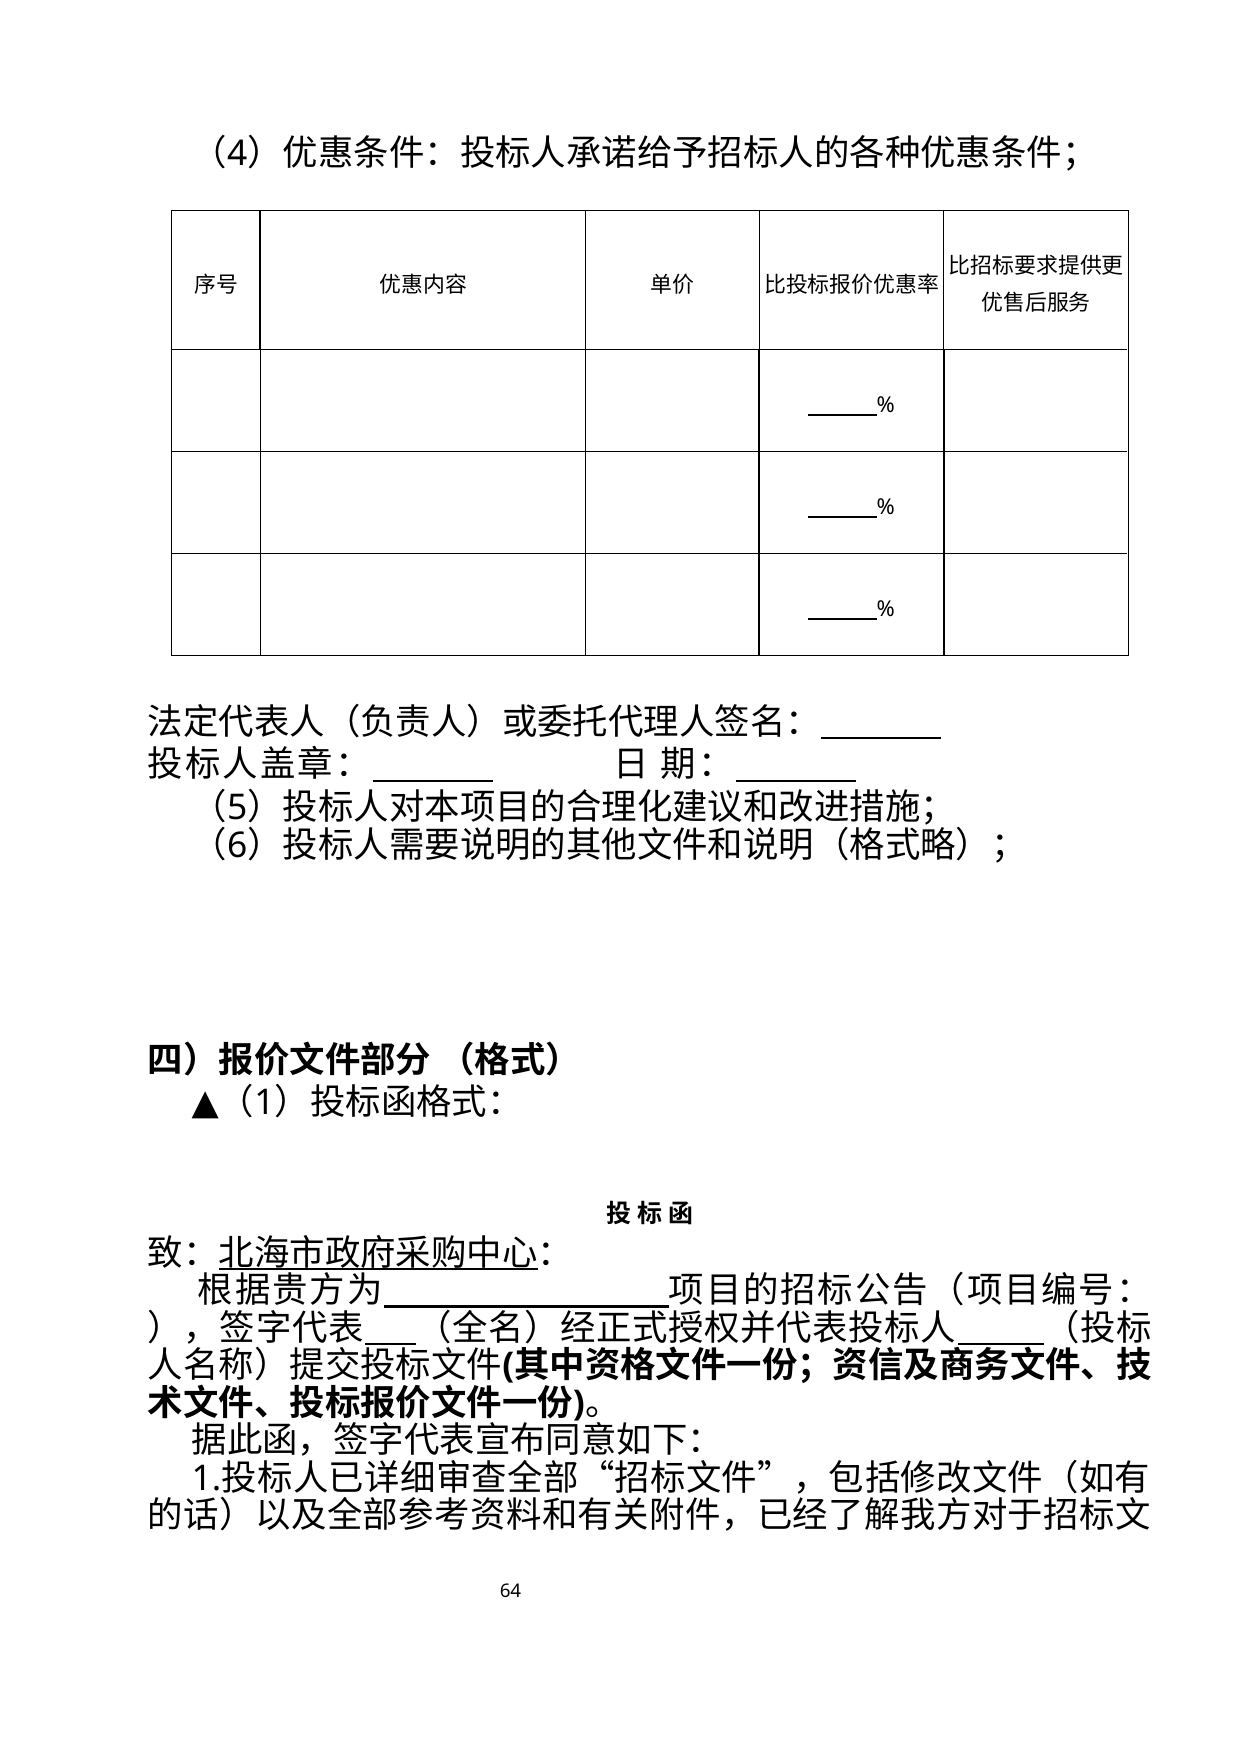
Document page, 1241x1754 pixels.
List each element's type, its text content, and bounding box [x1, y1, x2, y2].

table_cell [261, 452, 585, 553]
table_header 序号 [172, 211, 259, 349]
text （5）投标人对本项目的合理化建议和改进措施； [148, 789, 1152, 827]
table_cell [261, 350, 585, 451]
table_cell [945, 553, 1128, 655]
text 致：北海市政府采购中心： [148, 1235, 1152, 1272]
text 投标人盖章： 日 期： [148, 747, 1152, 784]
text 投 标 函 [148, 1192, 1152, 1230]
table_cell [586, 350, 758, 451]
table_header 单价 [586, 211, 759, 349]
text 法定代表人（负责人）或委托代理人签名： [148, 704, 1152, 742]
table_cell % [760, 554, 943, 655]
table_header 比招标要求提供更优售后服务 [944, 211, 1128, 349]
table_cell [586, 554, 758, 655]
table_cell [172, 350, 260, 451]
table_header 优惠内容 [261, 211, 585, 349]
text ▲（1）投标函格式： [148, 1085, 1152, 1122]
text 根据贵方为 项目的招标公告（项目编号： ），签字代表 （全名）经正式授权并代表投标人 （投标人名称）提交投标文件(其中资格文件一份；资信及商务文件、技术文件、投标报价文件一份)。 [148, 1272, 1152, 1422]
table_cell [945, 451, 1128, 553]
table_cell % [760, 350, 943, 451]
table_header 比投标报价优惠率 [760, 211, 943, 349]
text 据此函，签字代表宣布同意如下： [148, 1422, 1152, 1460]
table_cell % [760, 452, 943, 553]
text （4）优惠条件：投标人承诺给予招标人的各种优惠条件； [148, 135, 1152, 172]
text （6）投标人需要说明的其他文件和说明（格式略）； [148, 827, 1152, 864]
text 四）报价文件部分 （格式） [148, 1042, 1152, 1079]
table_cell [945, 349, 1128, 451]
table_cell [172, 554, 260, 655]
table_cell [586, 452, 758, 553]
table_cell [261, 554, 585, 655]
table_cell [172, 452, 260, 553]
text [148, 1460, 1152, 1535]
